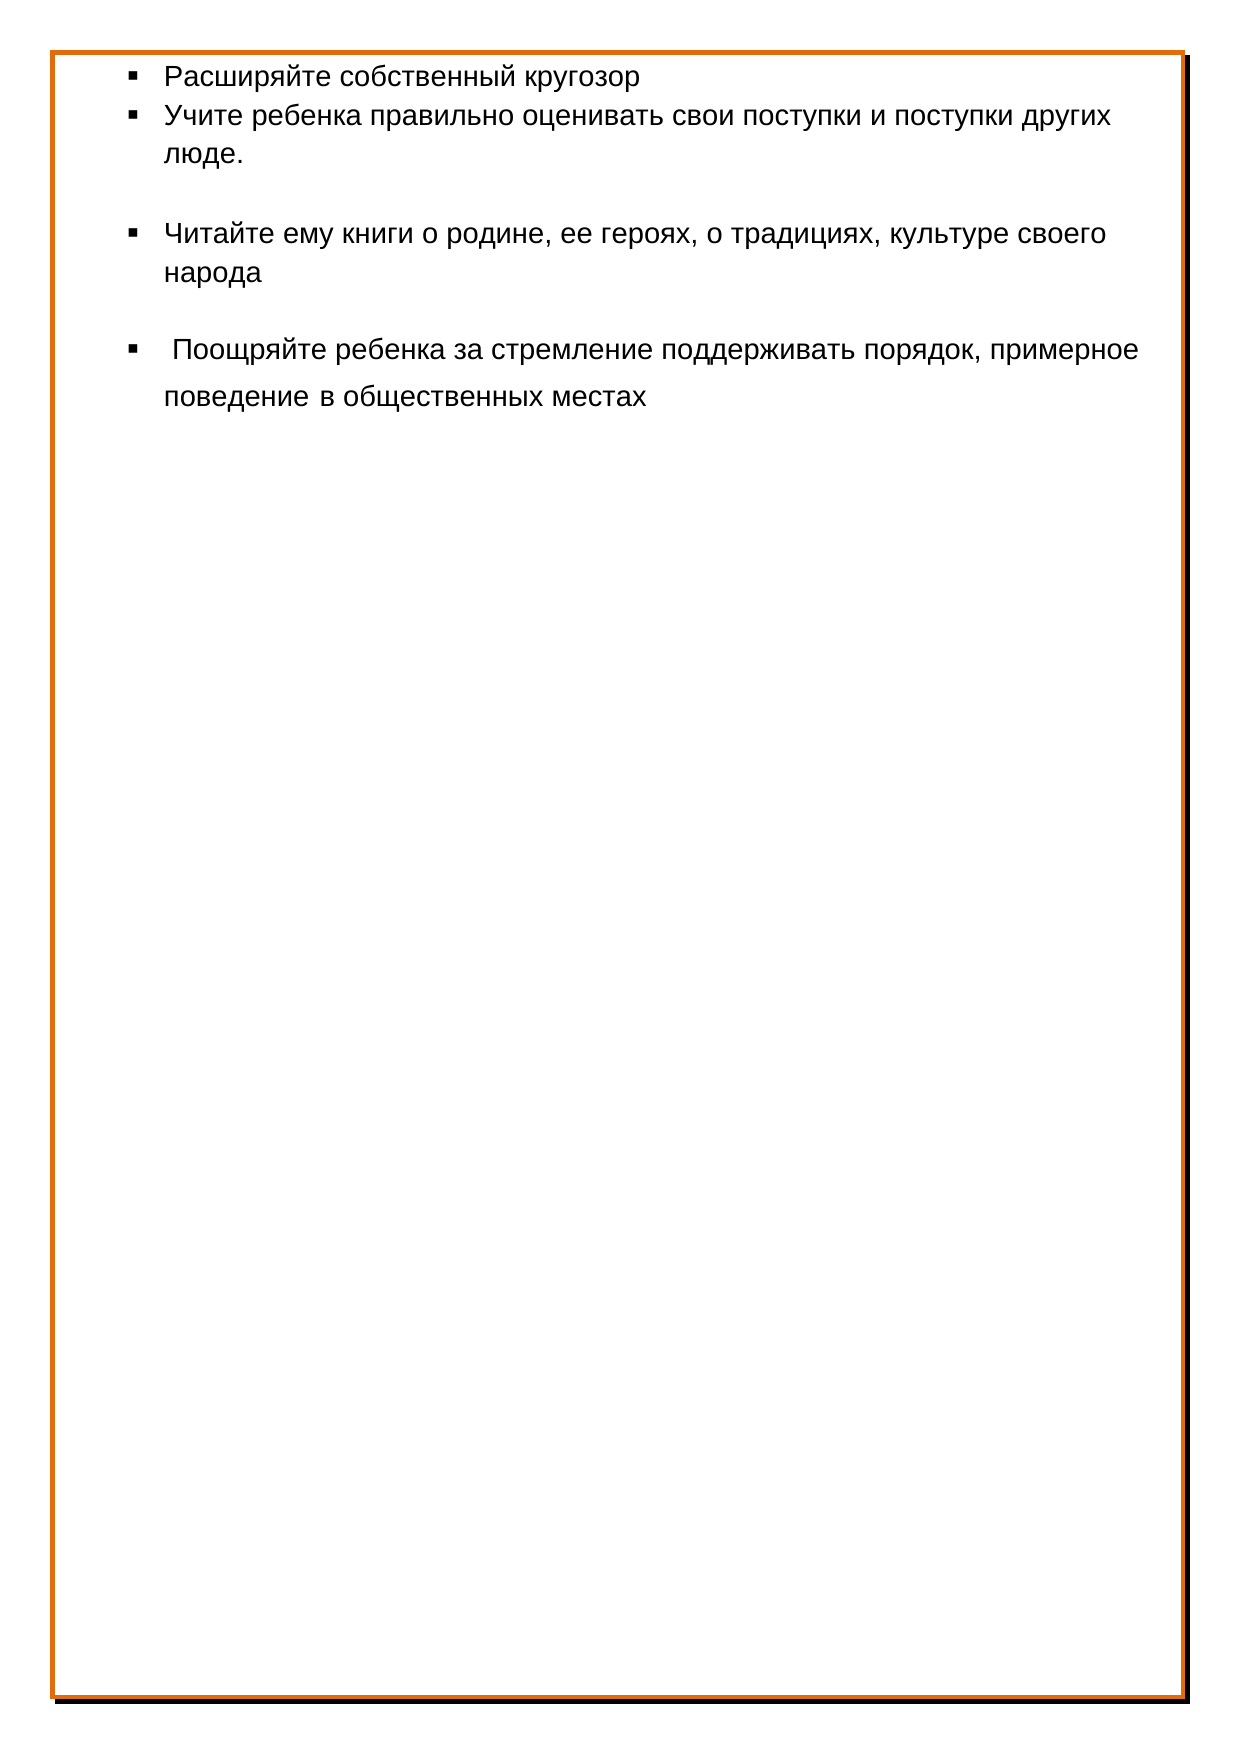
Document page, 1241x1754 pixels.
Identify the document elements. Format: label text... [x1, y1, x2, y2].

list Учите ребенка правильно оценивать свои поступки и поступки других люде. [126, 98, 1147, 170]
list Читайте ему книги о родине, ее героях, о традициях, культуре своего народа [126, 216, 1147, 288]
list Поощряйте ребенка за стремление поддерживать порядок, примерное поведение в общественных местах [126, 332, 1147, 414]
list Расширяйте собственный кругозор [126, 59, 1147, 93]
